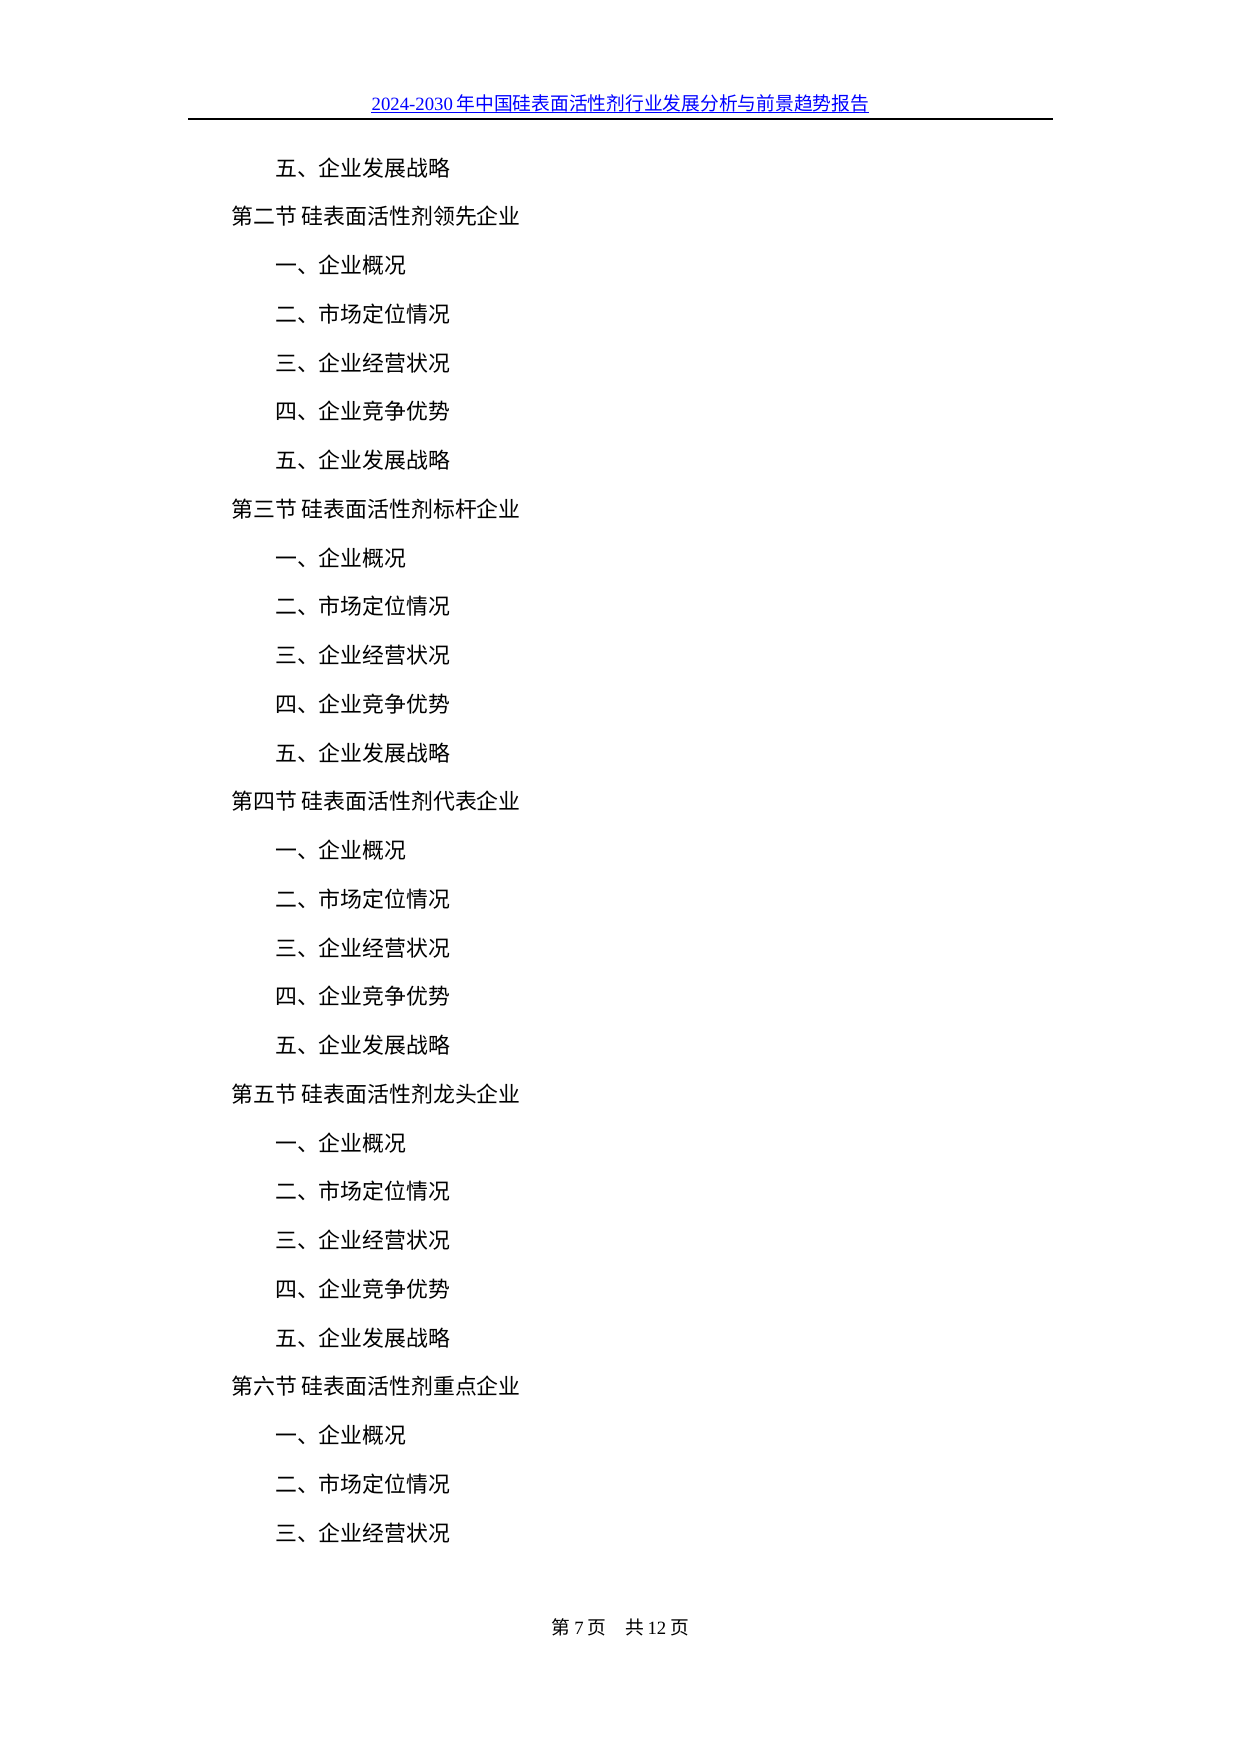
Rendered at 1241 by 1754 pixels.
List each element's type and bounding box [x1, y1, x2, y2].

text [187, 150, 1053, 1548]
